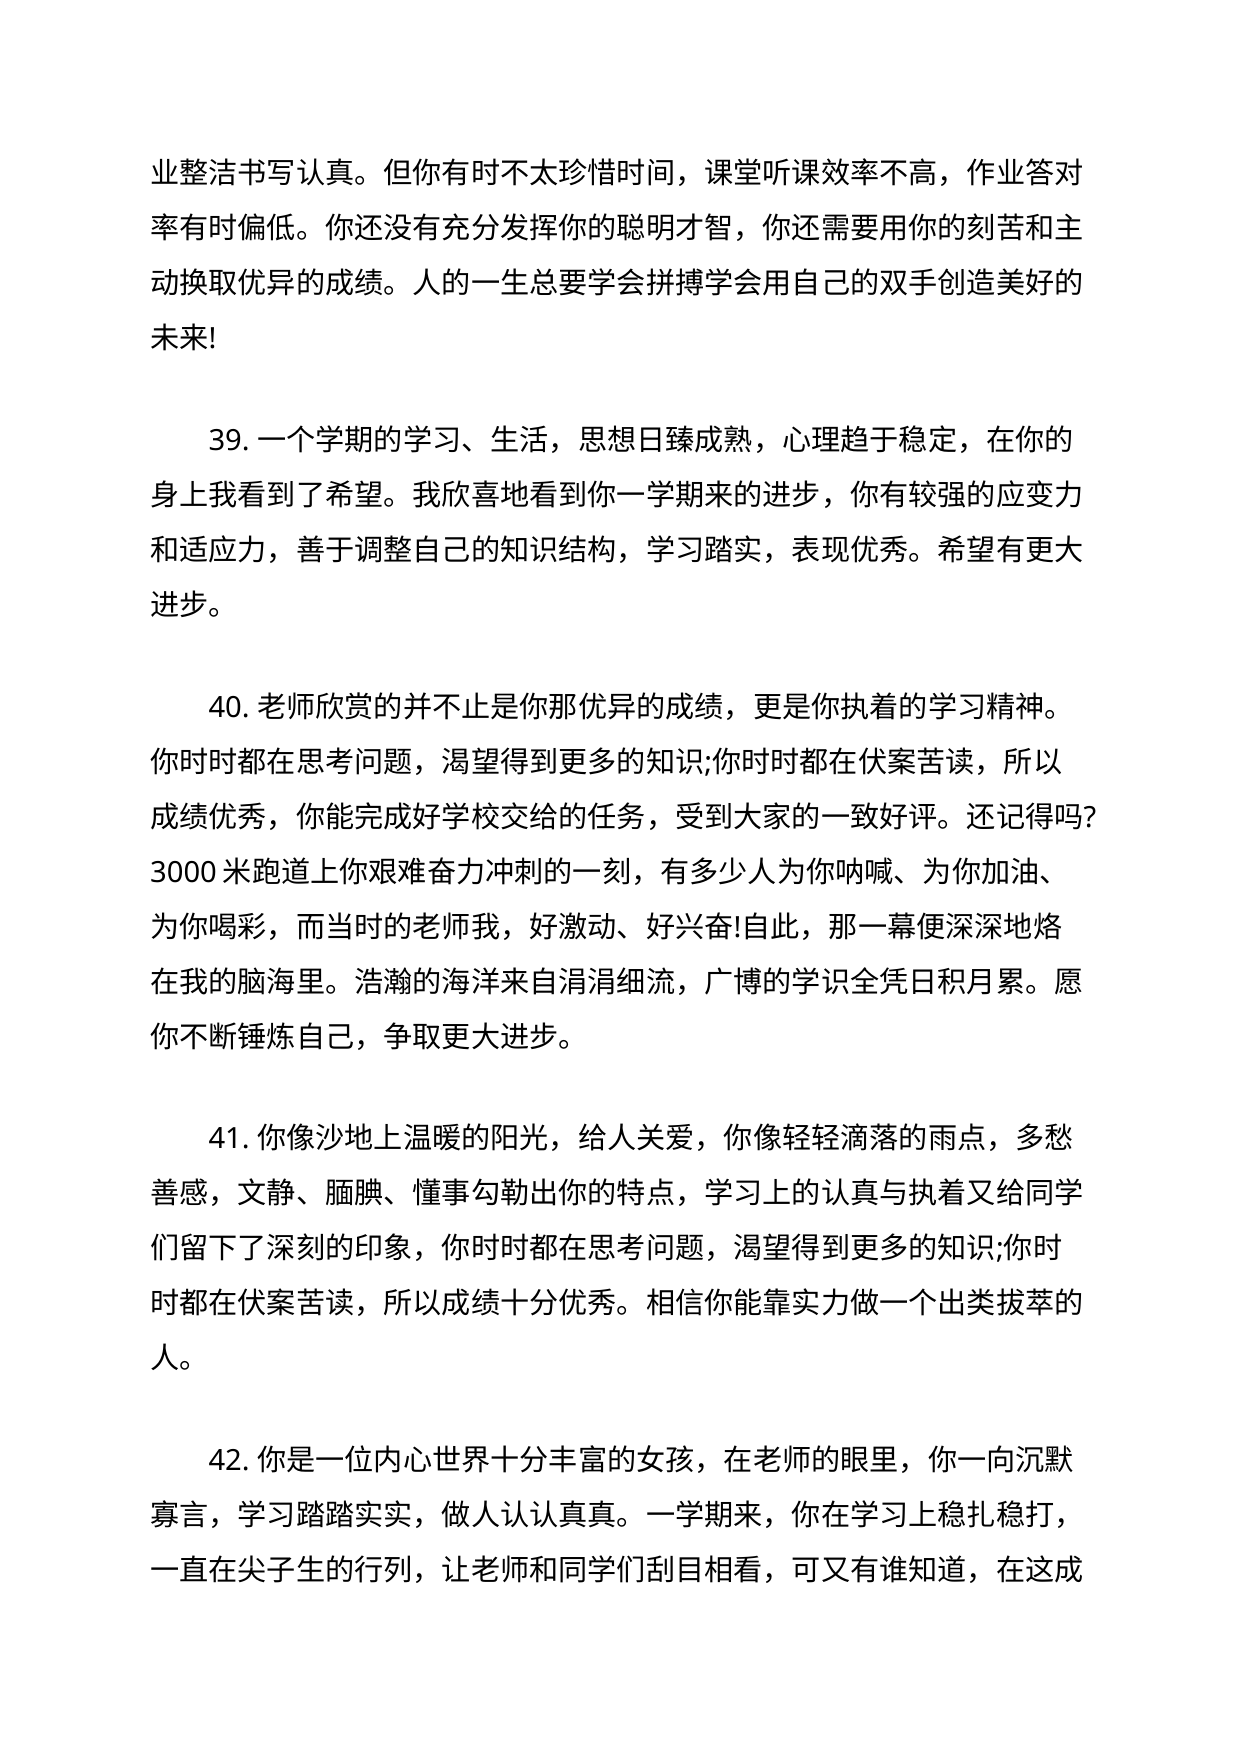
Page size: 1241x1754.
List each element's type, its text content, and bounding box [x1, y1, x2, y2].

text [150, 1436, 1090, 1589]
text 41. 你像沙地上温暖的阳光，给人关爱，你像轻轻滴落的雨点，多愁善感，文静、腼腆、懂事勾勒出你的特点，学习上的认真与执着又给同学们留下了深刻的印象，你时时都在思考问题，渴望得到更多的知识;你时时都在伏案苦读，所以成绩十分优秀。相信你能靠实力做一个出类拔萃的人。 [150, 1115, 1090, 1377]
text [150, 150, 1090, 357]
text 40. 老师欣赏的并不止是你那优异的成绩，更是你执着的学习精神。你时时都在思考问题，渴望得到更多的知识;你时时都在伏案苦读，所以成绩优秀，你能完成好学校交给的任务，受到大家的一致好评。还记得吗?3000米跑道上你艰难奋力冲刺的一刻，有多少人为你呐喊、为你加油、为你喝彩，而当时的老师我，好激动、好兴奋!自此，那一幕便深深地烙在我的脑海里。浩瀚的海洋来自涓涓细流，广博的学识全凭日积月累。愿你不断锤炼自己，争取更大进步。 [150, 683, 1090, 1055]
text 39. 一个学期的学习、生活，思想日臻成熟，心理趋于稳定，在你的身上我看到了希望。我欣喜地看到你一学期来的进步，你有较强的应变力和适应力，善于调整自己的知识结构，学习踏实，表现优秀。希望有更大进步。 [150, 417, 1090, 624]
